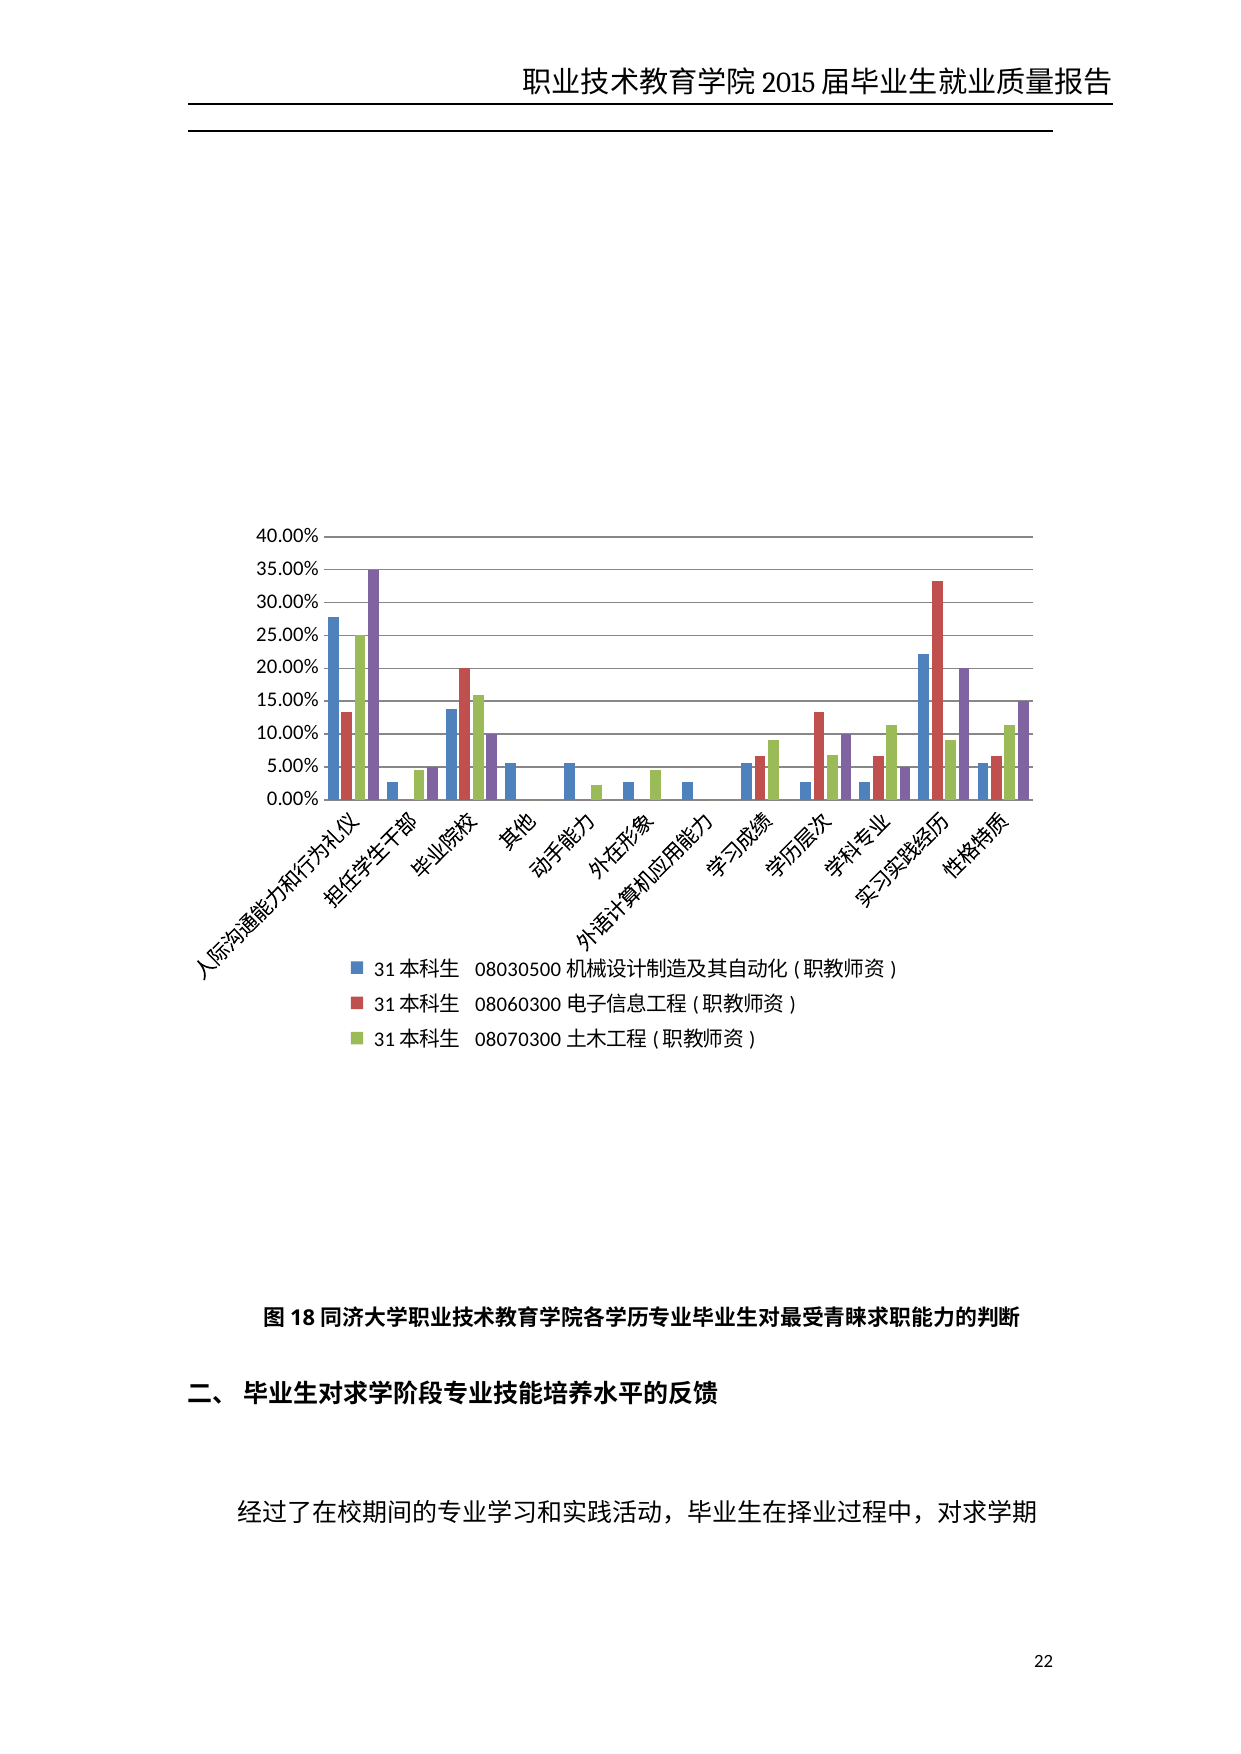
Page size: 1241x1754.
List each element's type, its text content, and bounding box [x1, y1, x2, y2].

text 图18 同济大学职业技术教育学院各学历专业毕业生对最受青睐求职能力的判断 [187, 1299, 1053, 1332]
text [187, 1478, 1053, 1543]
subtitle 二、 毕业生对求学阶段专业技能培养水平的反馈 [187, 1359, 1053, 1424]
